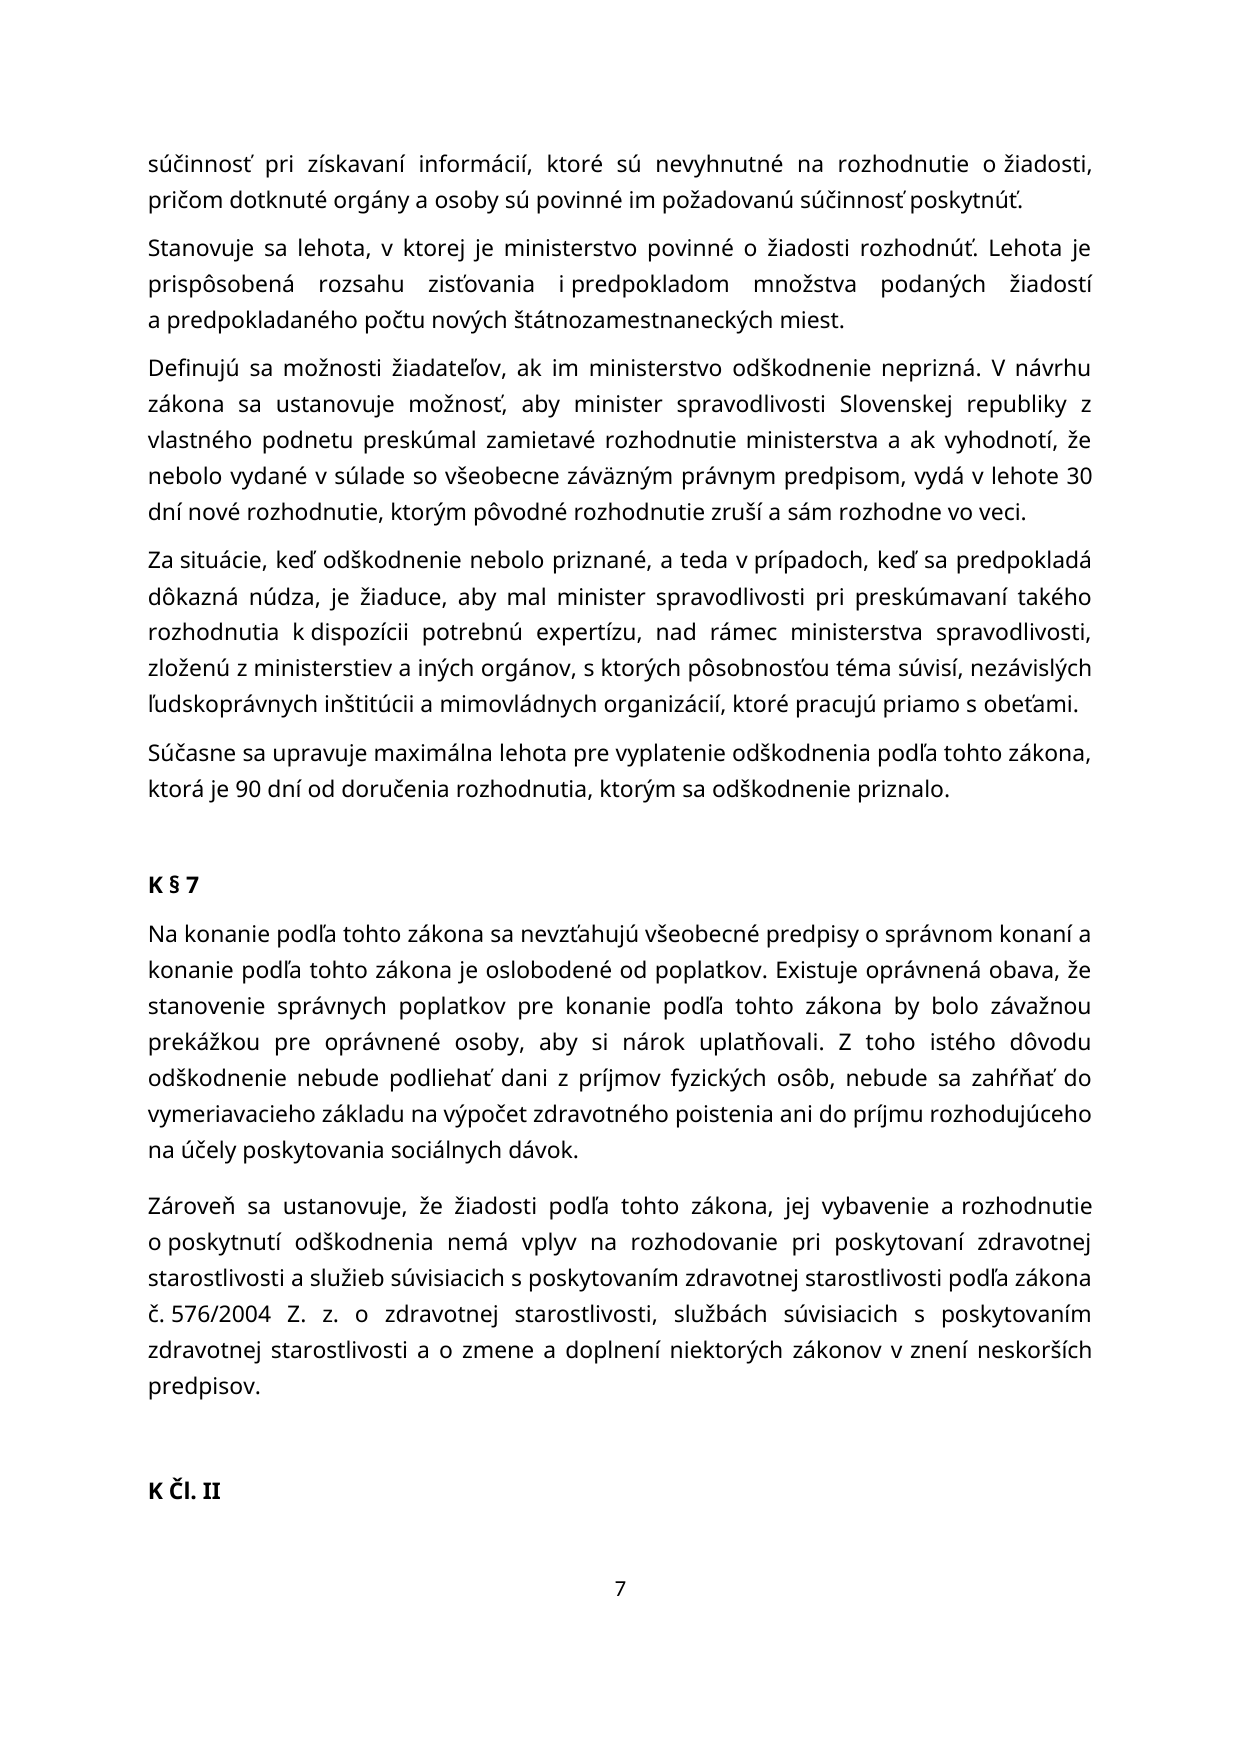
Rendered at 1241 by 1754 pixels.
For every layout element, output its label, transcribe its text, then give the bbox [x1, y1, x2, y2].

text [148, 148, 1093, 215]
text Súčasne sa upravuje maximálna lehota pre vyplatenie odškodnenia podľa tohto zákona, ktorá je 90 dní od doručenia rozhodnutia, ktorým sa odškodnenie priznalo. [148, 737, 1093, 804]
text K § 7 [148, 869, 1093, 901]
text Stanovuje sa lehota, v ktorej je ministerstvo povinné o žiadosti rozhodnúť. Lehota je prispôsobená rozsahu zisťovania i predpokladom množstva podaných žiadostí a predpokladaného počtu nových štátnozamestnaneckých miest. [148, 232, 1093, 335]
text K Čl. II [148, 1475, 1093, 1506]
text Definujú sa možnosti žiadateľov, ak im ministerstvo odškodnenie neprizná. V návrhu zákona sa ustanovuje možnosť, aby minister spravodlivosti Slovenskej republiky z vlastného podnetu preskúmal zamietavé rozhodnutie ministerstva a ak vyhodnotí, že nebolo vydané v súlade so všeobecne záväzným právnym predpisom, vydá v lehote 30 dní nové rozhodnutie, ktorým pôvodné rozhodnutie zruší a sám rozhodne vo veci. [148, 352, 1093, 527]
text Za situácie, keď odškodnenie nebolo priznané, a teda v prípadoch, keď sa predpokladá dôkazná núdza, je žiaduce, aby mal minister spravodlivosti pri preskúmavaní takého rozhodnutia k dispozícii potrebnú expertízu, nad rámec ministerstva spravodlivosti, zloženú z ministerstiev a iných orgánov, s ktorých pôsobnosťou téma súvisí, nezávislých ľudskoprávnych inštitúcii a mimovládnych organizácií, ktoré pracujú priamo s obeťami. [148, 544, 1093, 719]
text Zároveň sa ustanovuje, že žiadosti podľa tohto zákona, jej vybavenie a rozhodnutie o poskytnutí odškodnenia nemá vplyv na rozhodovanie pri poskytovaní zdravotnej starostlivosti a služieb súvisiacich s poskytovaním zdravotnej starostlivosti podľa zákona č. 576/2004 Z. z. o zdravotnej starostlivosti, službách súvisiacich s poskytovaním zdravotnej starostlivosti a o zmene a doplnení niektorých zákonov v znení neskorších predpisov. [148, 1190, 1093, 1401]
text Na konanie podľa tohto zákona sa nevzťahujú všeobecné predpisy o správnom konaní a konanie podľa tohto zákona je oslobodené od poplatkov. Existuje oprávnená obava, že stanovenie správnych poplatkov pre konanie podľa tohto zákona by bolo závažnou prekážkou pre oprávnené osoby, aby si nárok uplatňovali. Z toho istého dôvodu odškodnenie nebude podliehať dani z príjmov fyzických osôb, nebude sa zahŕňať do vymeriavacieho základu na výpočet zdravotného poistenia ani do príjmu rozhodujúceho na účely poskytovania sociálnych dávok. [148, 918, 1093, 1165]
